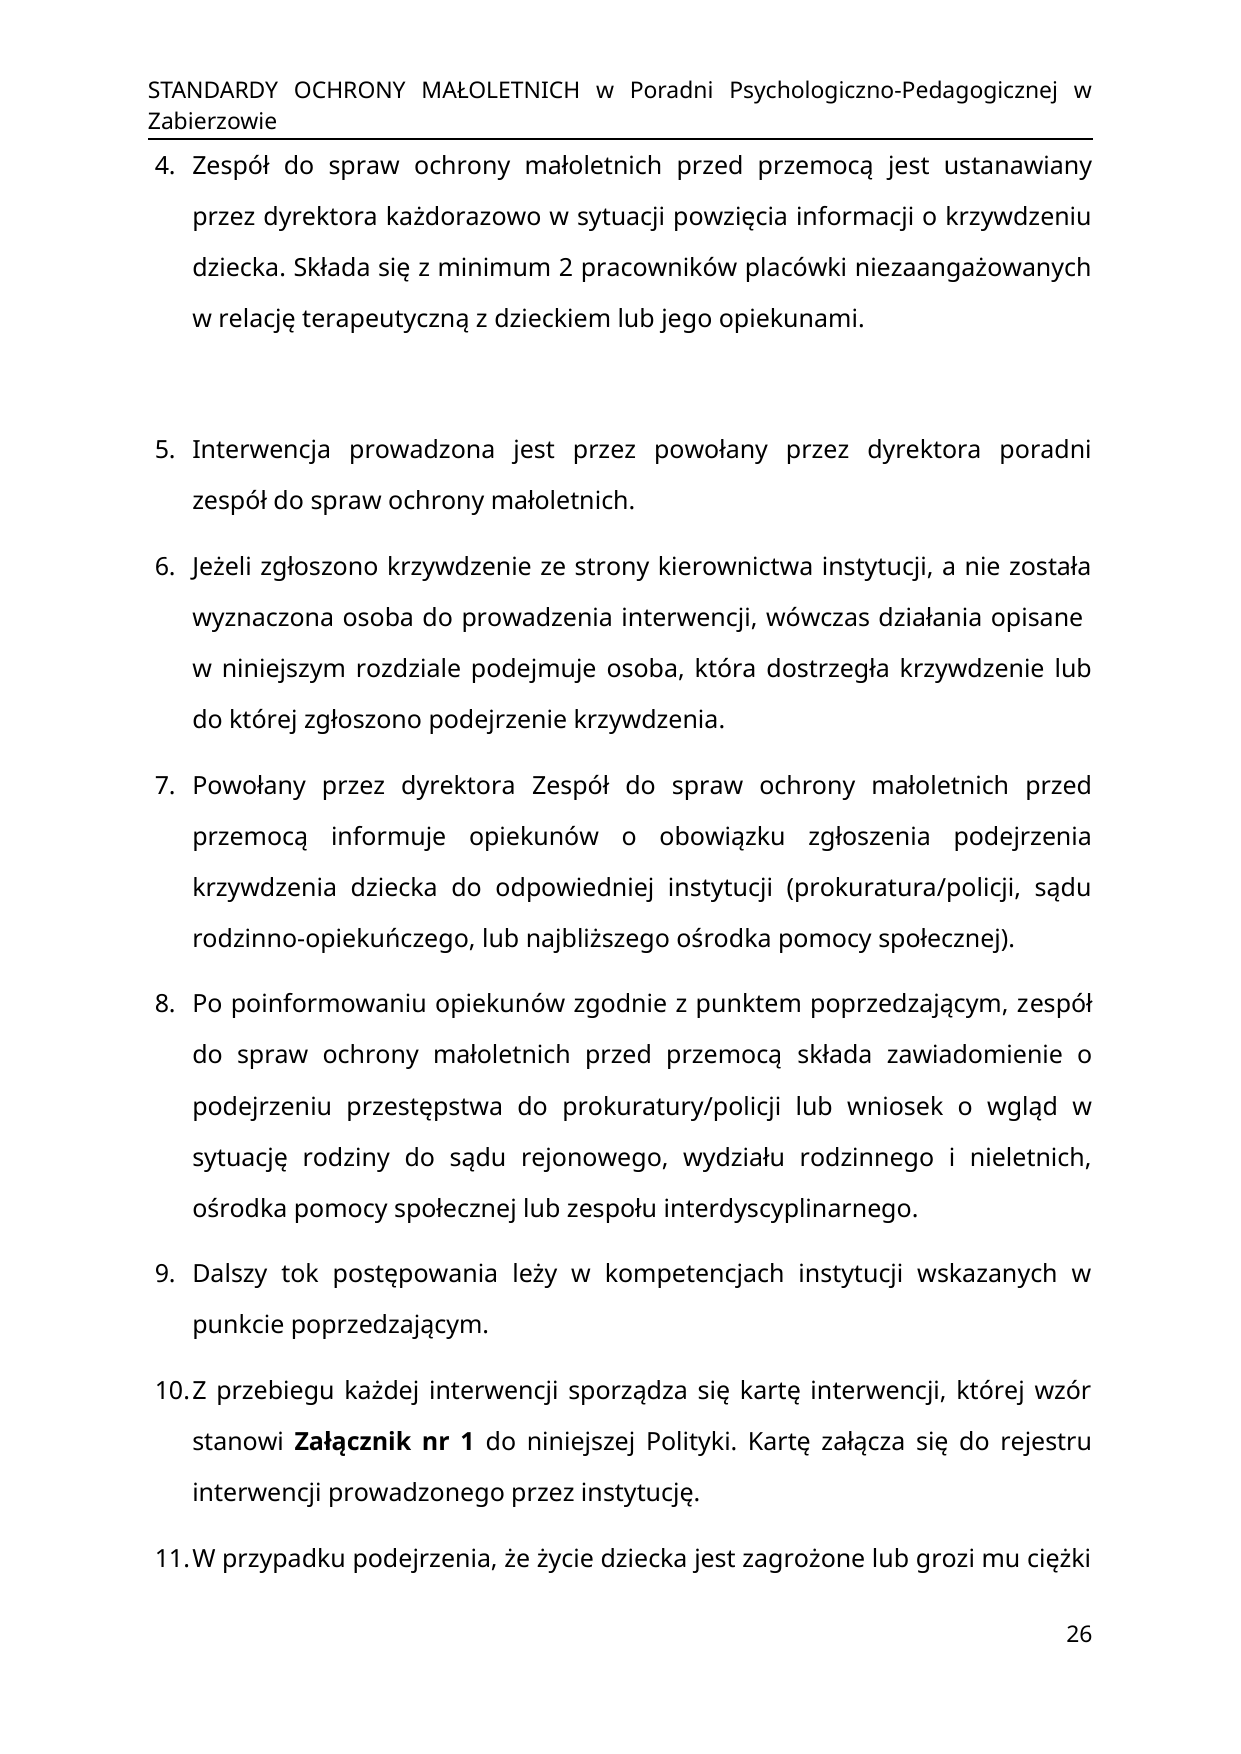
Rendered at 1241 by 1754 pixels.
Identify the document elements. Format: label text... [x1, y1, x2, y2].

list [154, 1540, 1093, 1574]
list Zespół do spraw ochrony małoletnich przed przemocą jest ustanawiany przez dyrektora każdorazowo w sytuacji powzięcia informacji o krzywdzeniu dziecka. Składa się z minimum 2 pracowników placówki niezaangażowanych w relację terapeutyczną z dzieckiem lub jego opiekunami. [154, 148, 1093, 335]
list Z przebiegu każdej interwencji sporządza się kartę interwencji, której wzór stanowi Załącznik nr 1 do niniejszej Polityki. Kartę załącza się do rejestru interwencji prowadzonego przez instytucję. [154, 1373, 1093, 1509]
list Dalszy tok postępowania leży w kompetencjach instytucji wskazanych w punkcie poprzedzającym. [154, 1256, 1093, 1341]
list Jeżeli zgłoszono krzywdzenie ze strony kierownictwa instytucji, a nie została wyznaczona osoba do prowadzenia interwencji, wówczas działania opisane w niniejszym rozdziale podejmuje osoba, która dostrzegła krzywdzenie lub do której zgłoszono podejrzenie krzywdzenia. [154, 549, 1093, 736]
list Po poinformowaniu opiekunów zgodnie z punktem poprzedzającym, zespół do spraw ochrony małoletnich przed przemocą składa zawiadomienie o podejrzeniu przestępstwa do prokuratury/policji lub wniosek o wgląd w sytuację rodziny do sądu rejonowego, wydziału rodzinnego i nieletnich, ośrodka pomocy społecznej lub zespołu interdyscyplinarnego. [154, 986, 1093, 1224]
list Powołany przez dyrektora Zespół do spraw ochrony małoletnich przed przemocą informuje opiekunów o obowiązku zgłoszenia podejrzenia krzywdzenia dziecka do odpowiedniej instytucji (prokuratura/policji, sądu rodzinno-opiekuńczego, lub najbliższego ośrodka pomocy społecznej). [154, 767, 1093, 954]
list Interwencja prowadzona jest przez powołany przez dyrektora poradni zespół do spraw ochrony małoletnich. [154, 432, 1093, 517]
